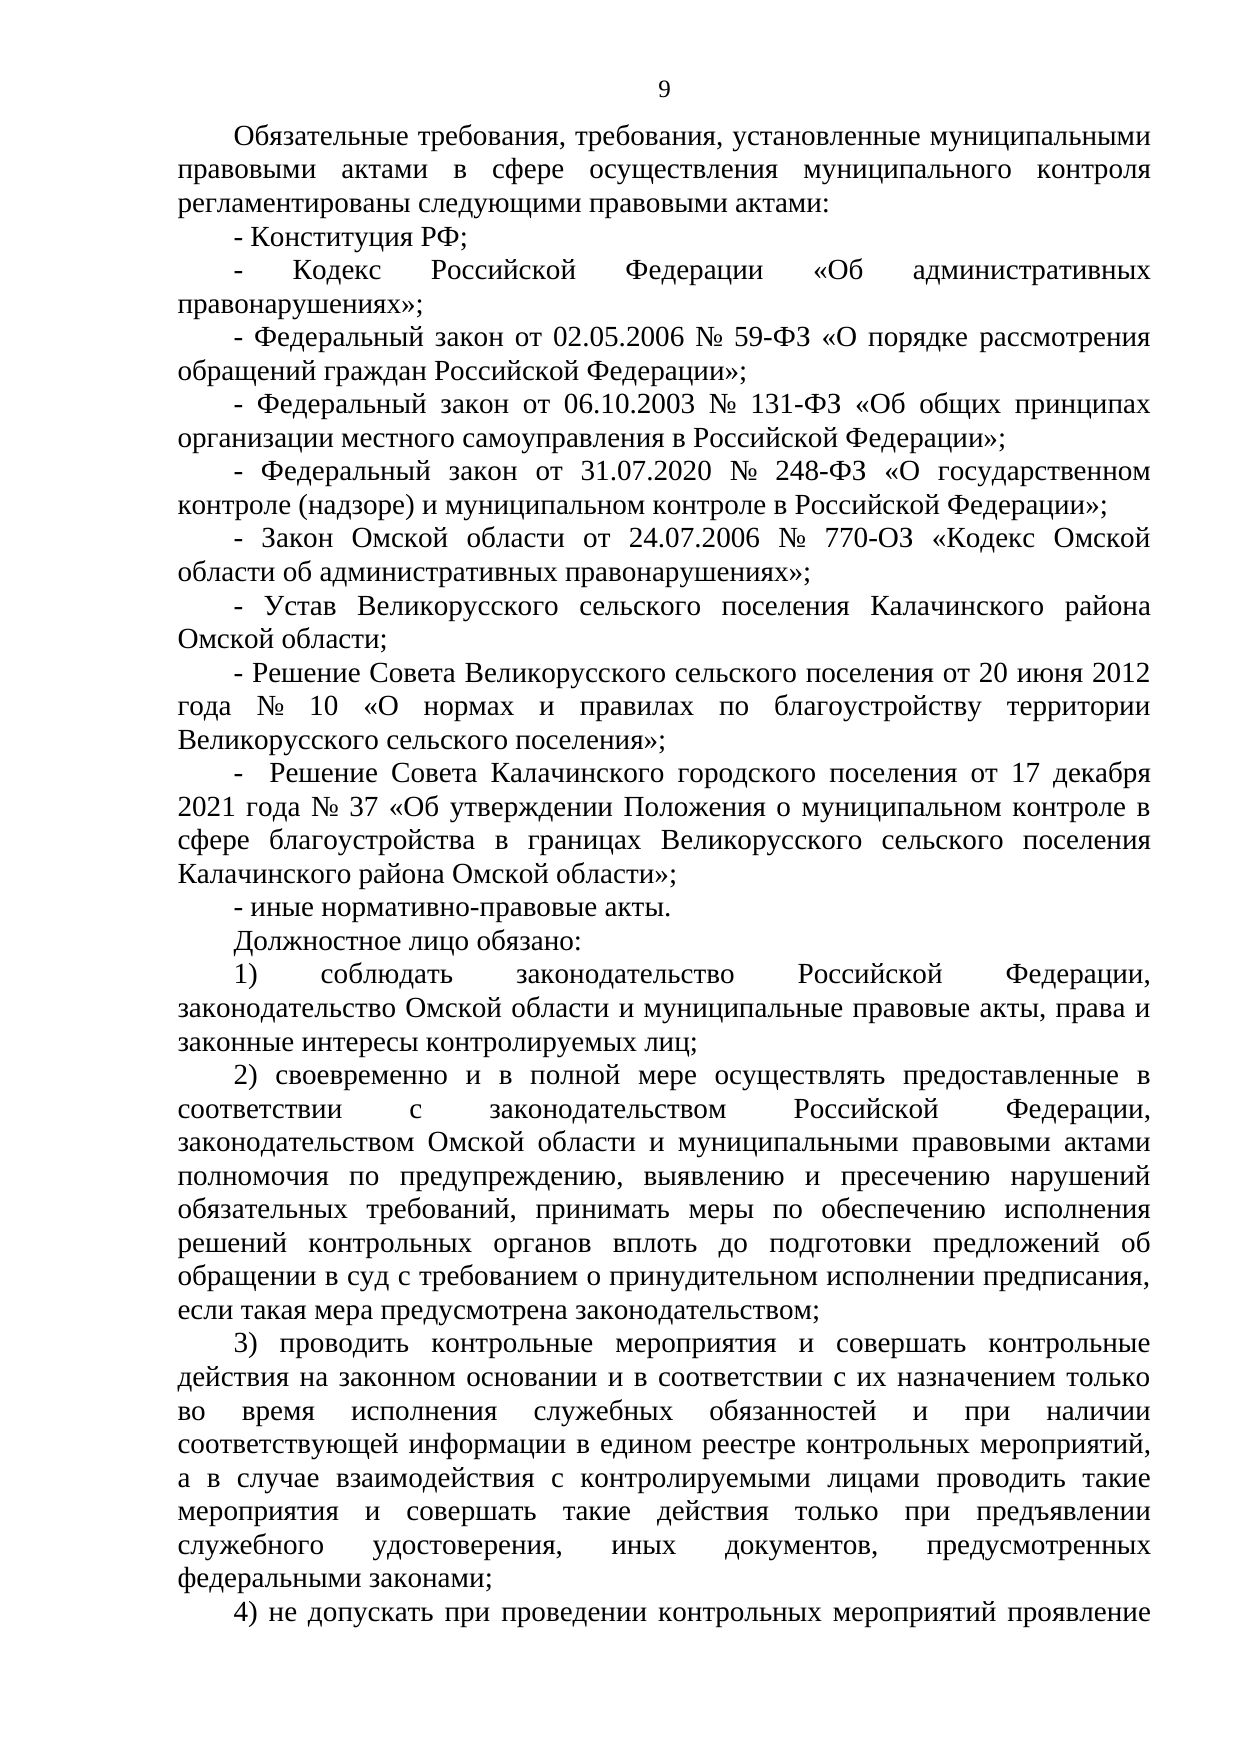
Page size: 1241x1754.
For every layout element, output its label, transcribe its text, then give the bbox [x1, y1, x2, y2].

text 2) своевременно и в полной мере осуществлять предоставленные в соответствии с законодательством Российской Федерации, законодательством Омской области и муниципальными правовыми актами полномочия по предупреждению, выявлению и пресечению нарушений обязательных требований, принимать меры по обеспечению исполнения решений контрольных органов вплоть до подготовки предложений об обращении в суд с требованием о принудительном исполнении предписания, если такая мера предусмотрена законодательством; [177, 1057, 1152, 1326]
text - Федеральный закон от 06.10.2003 № 131-ФЗ «Об общих принципах организации местного самоуправления в Российской Федерации»; [177, 386, 1152, 453]
text - Конституция РФ; [177, 219, 1152, 252]
text - Кодекс Российской Федерации «Об административных правонарушениях»; [177, 252, 1152, 319]
text - Решение Совета Великорусского сельского поселения от 20 июня 2012 года № 10 «О нормах и правилах по благоустройству территории Великорусского сельского поселения»; [177, 655, 1152, 755]
text - Закон Омской области от 24.07.2006 № 770-ОЗ «Кодекс Омской области об административных правонарушениях»; [177, 521, 1152, 588]
text Обязательные требования, требования, установленные муниципальными правовыми актами в сфере осуществления муниципального контроля регламентированы следующими правовыми актами: [177, 118, 1152, 219]
text - Устав Великорусского сельского поселения Калачинского района Омской области; [177, 588, 1152, 655]
text 3) проводить контрольные мероприятия и совершать контрольные действия на законном основании и в соответствии с их назначением только во время исполнения служебных обязанностей и при наличии соответствующей информации в едином реестре контрольных мероприятий, а в случае взаимодействия с контролируемыми лицами проводить такие мероприятия и совершать такие действия только при предъявлении служебного удостоверения, иных документов, предусмотренных федеральными законами; [177, 1326, 1152, 1594]
text - иные нормативно-правовые акты. [177, 889, 1152, 923]
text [177, 1594, 1152, 1627]
text 1) соблюдать законодательство Российской Федерации, законодательство Омской области и муниципальные правовые акты, права и законные интересы контролируемых лиц; [177, 957, 1152, 1057]
text - Решение Совета Калачинского городского поселения от 17 декабря 2021 года № 37 «Об утверждении Положения о муниципальном контроле в сфере благоустройства в границах Великорусского сельского поселения Калачинского района Омской области»; [177, 755, 1152, 889]
text Должностное лицо обязано: [177, 923, 1152, 957]
text - Федеральный закон от 02.05.2006 № 59-ФЗ «О порядке рассмотрения обращений граждан Российской Федерации»; [177, 319, 1152, 386]
text - Федеральный закон от 31.07.2020 № 248-ФЗ «О государственном контроле (надзоре) и муниципальном контроле в Российской Федерации»; [177, 453, 1152, 521]
